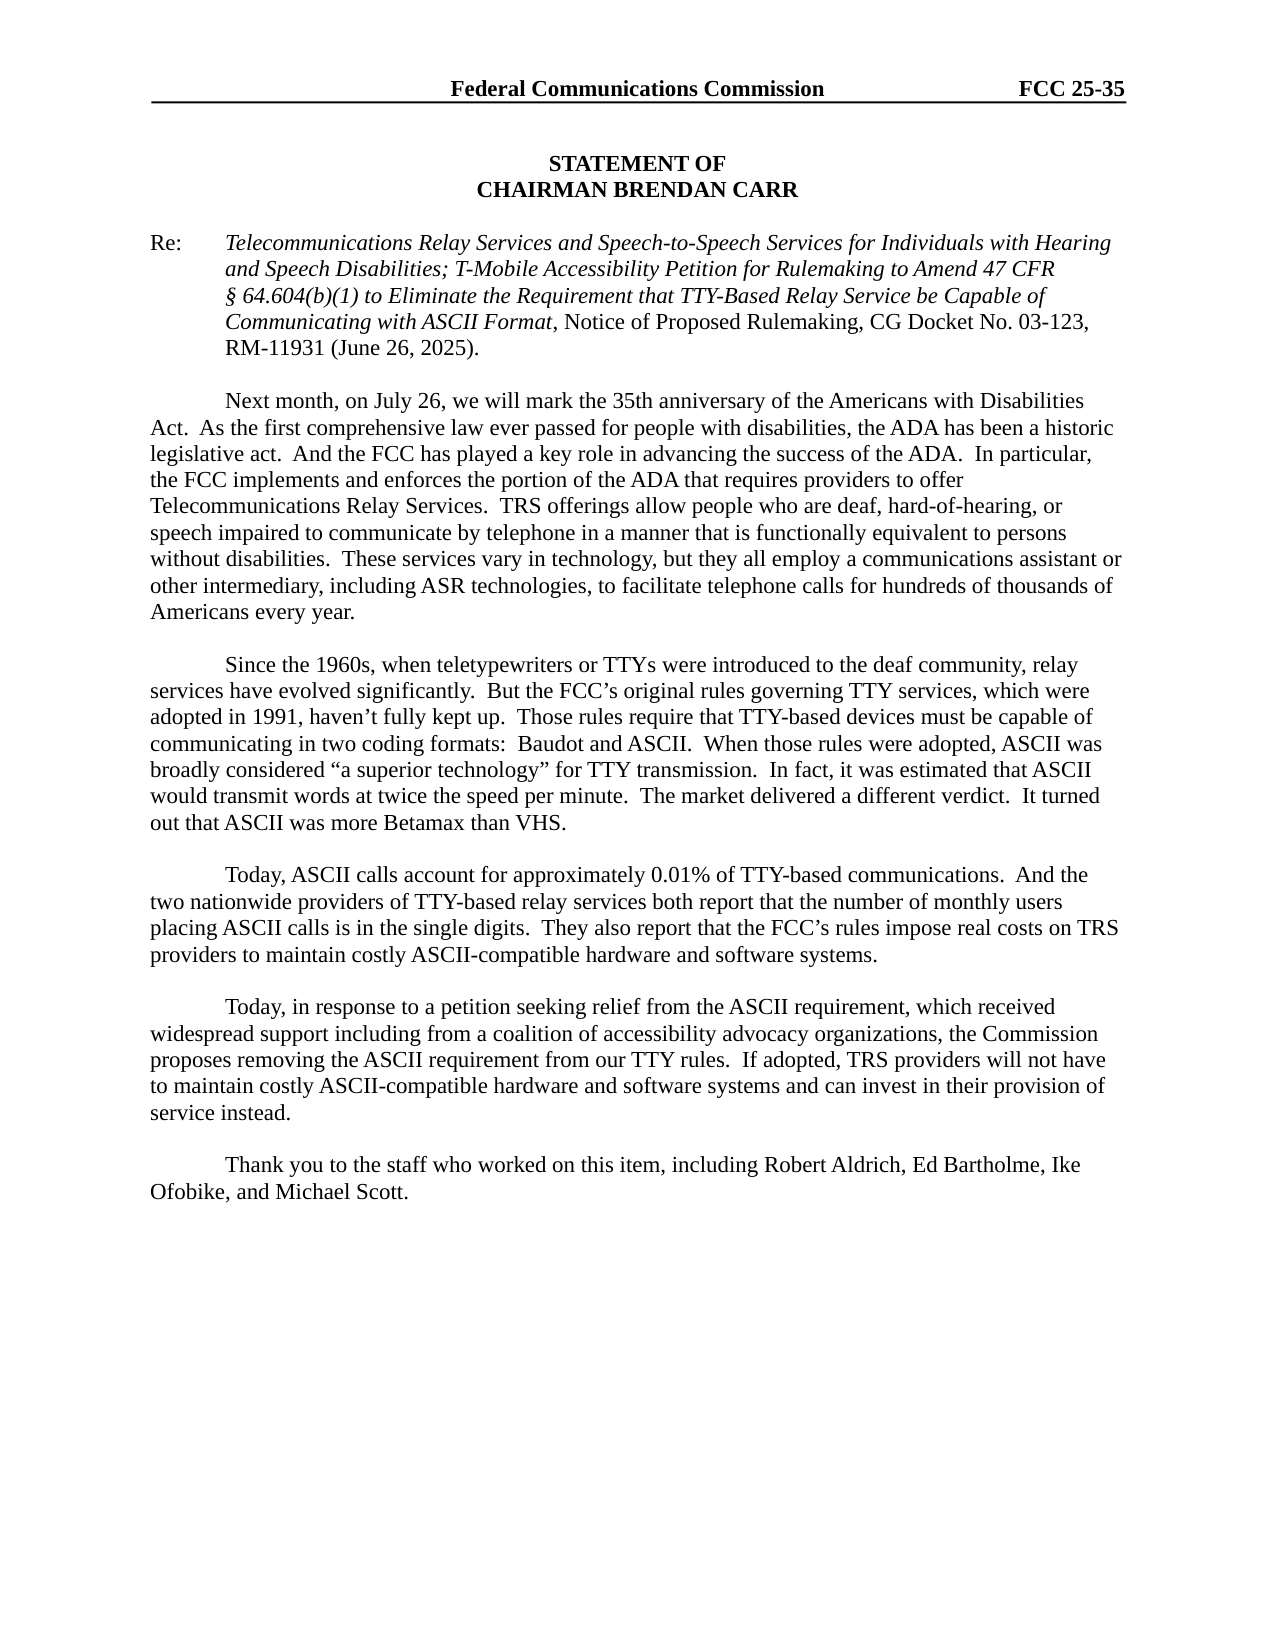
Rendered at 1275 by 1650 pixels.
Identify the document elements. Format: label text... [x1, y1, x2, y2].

text Today, in response to a petition seeking relief from the ASCII requirement, which received widespread support including from a coalition of accessibility advocacy organizations, the Commission proposes removing the ASCII requirement from our TTY rules. If adopted, TRS providers will not have to maintain costly ASCII-compatible hardware and software systems and can invest in their provision of service instead. [150, 993, 1125, 1125]
text Next month, on July 26, we will mark the 35th anniversary of the Americans with Disabilities Act. As the first comprehensive law ever passed for people with disabilities, the ADA has been a historic legislative act. And the FCC has played a key role in advancing the success of the ADA. In particular, the FCC implements and enforces the portion of the ADA that requires providers to offer Telecommunications Relay Services. TRS offerings allow people who are deaf, hard-of-hearing, or speech impaired to communicate by telephone in a manner that is functionally equivalent to persons without disabilities. These services vary in technology, but they all employ a communications assistant or other intermediary, including ASR technologies, to facilitate telephone calls for hundreds of thousands of Americans every year. [150, 387, 1125, 624]
text CHAIRMAN BRENDAN CARR [150, 176, 1125, 203]
text Re: Telecommunications Relay Services and Speech-to-Speech Services for Individuals with Hearing and Speech Disabilities; T-Mobile Accessibility Petition for Rulemaking to Amend 47 CFR § 64.604(b)(1) to Eliminate the Requirement that TTY-Based Relay Service be Capable of [150, 229, 1125, 308]
text Since the 1960s, when teletypewriters or TTYs were introduced to the deaf community, relay services have evolved significantly. But the FCC’s original rules governing TTY services, which were adopted in 1991, haven’t fully kept up. Those rules require that TTY-based devices must be capable of communicating in two coding formats: Baudot and ASCII. When those rules were adopted, ASCII was broadly considered “a superior technology” for TTY transmission. In fact, it was estimated that ASCII would transmit words at twice the speed per minute. The market delivered a different verdict. It turned out that ASCII was more Betamax than VHS. [150, 651, 1125, 835]
text Today, ASCII calls account for approximately 0.01% of TTY-based communications. And the two nationwide providers of TTY-based relay services both report that the number of monthly users placing ASCII calls is in the single digits. They also report that the FCC’s rules impose real costs on TRS providers to maintain costly ASCII-compatible hardware and software systems. [150, 862, 1125, 967]
text Statement of [150, 150, 1125, 176]
text Communicating with ASCII Format, Notice of Proposed Rulemaking, CG Docket No. 03-123, RM-11931 (June 26, 2025). [225, 308, 1125, 361]
text Thank you to the staff who worked on this item, including Robert Aldrich, Ed Bartholme, Ike Ofobike, and Michael Scott. [150, 1151, 1125, 1204]
